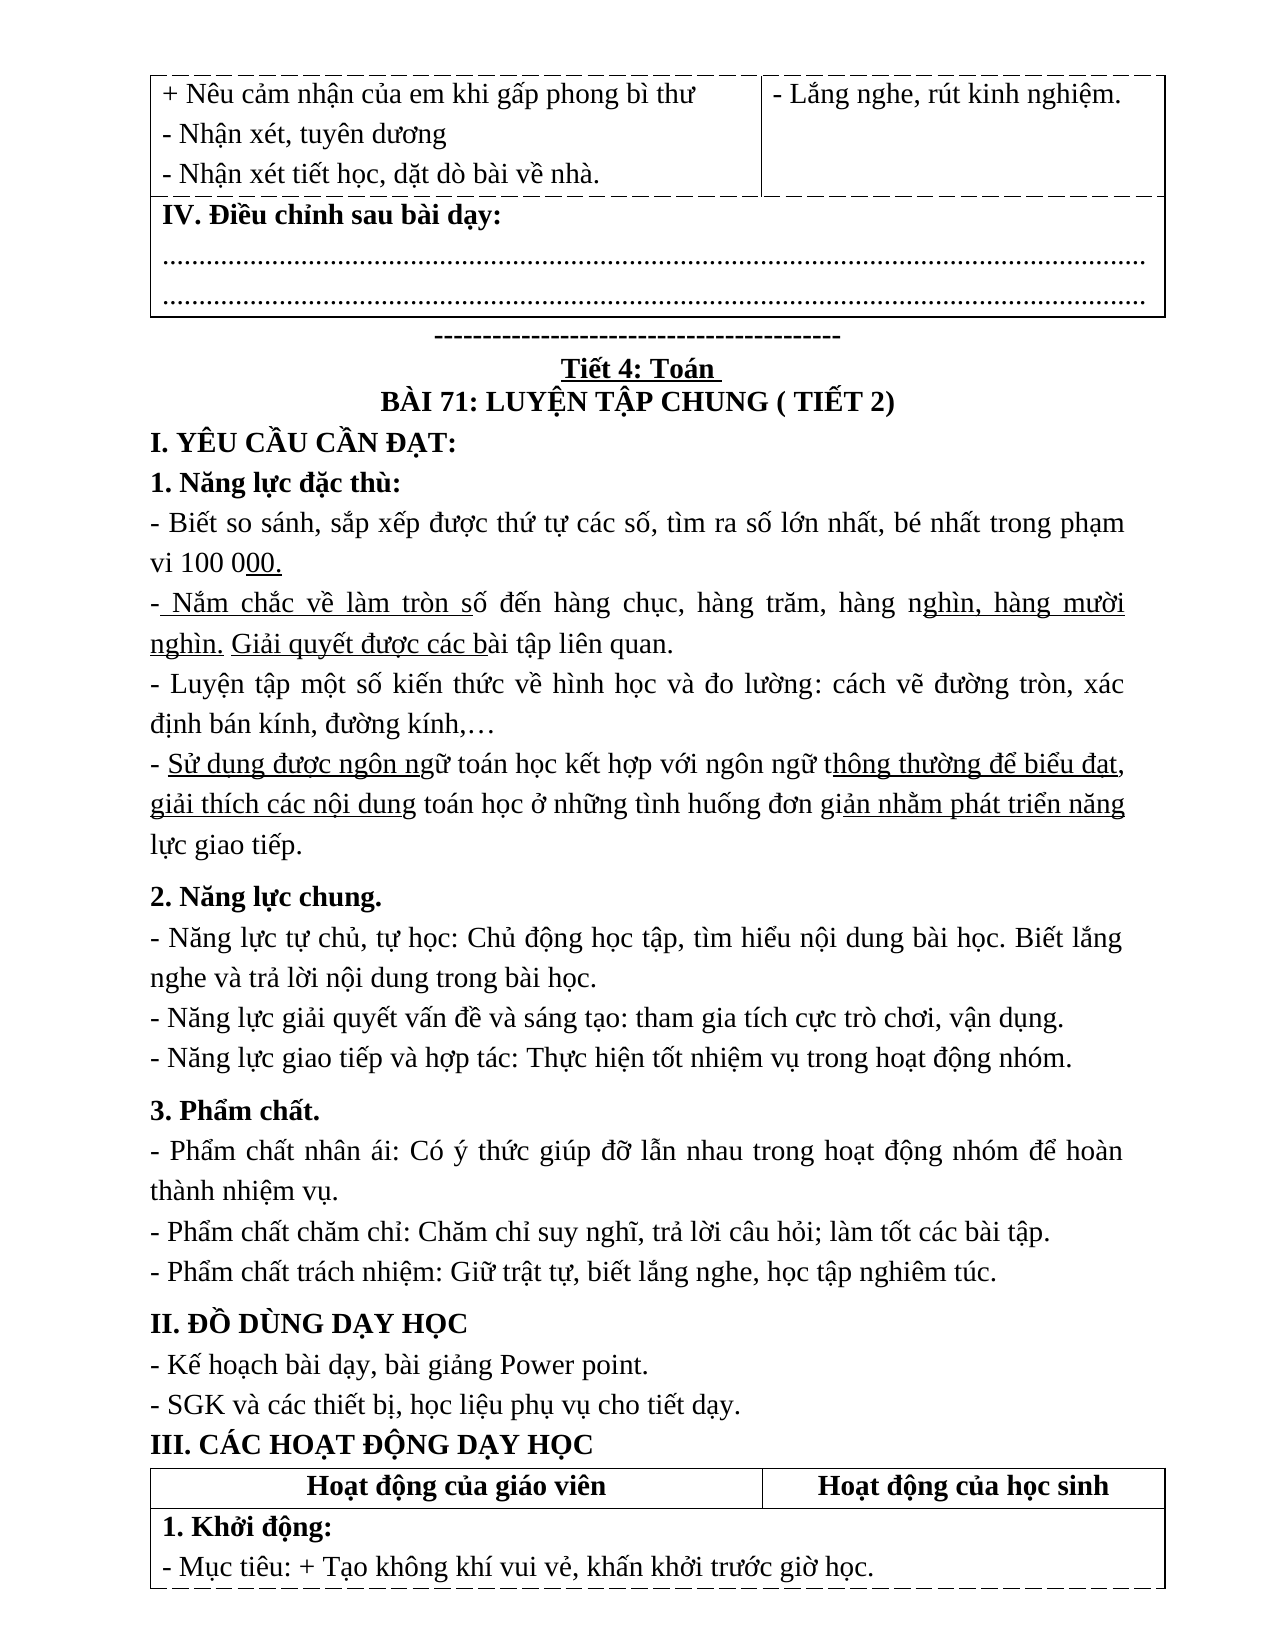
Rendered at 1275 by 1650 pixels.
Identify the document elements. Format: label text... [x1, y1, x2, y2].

text 1. Năng lực đặc thù: [150, 465, 1125, 498]
table_header Hoạt động của học sinh [763, 1469, 1164, 1508]
text BÀI 71: LUYỆN TẬP CHUNG ( TIẾT 2) [150, 384, 1125, 418]
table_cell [761, 75, 1164, 196]
text - Phẩm chất trách nhiệm: Giữ trật tự, biết lắng nghe, học tập nghiêm túc. [150, 1254, 1125, 1287]
text - Năng lực tự chủ, tự học: Chủ động học tập, tìm hiểu nội dung bài học. Biết lắng nghe và trả lời nội dung trong bài học. [150, 920, 1125, 993]
text - Luyện tập một số kiến thức về hình học và đo lường: cách vẽ đường tròn, xác định bán kính, đường kính,… [150, 666, 1125, 740]
text - Phẩm chất nhân ái: Có ý thức giúp đỡ lẫn nhau trong hoạt động nhóm để hoàn thành nhiệm vụ. [150, 1133, 1125, 1207]
text 2. Năng lực chung. [150, 879, 1125, 913]
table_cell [151, 1509, 1164, 1588]
table_cell IV. Điều chỉnh sau bài dạy: ....................................................................................................................................... ....................................................................................................................................... [151, 196, 1164, 316]
text - SGK và các thiết bị, học liệu phụ vụ cho tiết dạy. [150, 1387, 1125, 1421]
text - Kế hoạch bài dạy, bài giảng Power point. [150, 1347, 1125, 1380]
text - Năng lực giải quyết vấn đề và sáng tạo: tham gia tích cực trò chơi, vận dụng. [150, 1000, 1125, 1034]
text III. CÁC HOẠT ĐỘNG DẠY HỌC [150, 1427, 1125, 1461]
table_header Hoạt động của giáo viên [151, 1469, 762, 1508]
text I. YÊU CẦU CẦN ĐẠT: [150, 425, 1125, 458]
text Tiết 4: Toán [150, 351, 1125, 384]
text - Nắm chắc về làm tròn số đến hàng chục, hàng trăm, hàng nghìn, hàng mười nghìn. Giải quyết được các bài tập liên quan. [150, 586, 1125, 659]
text - Sử dụng được ngôn ngữ toán học kết hợp với ngôn ngữ thông thường để biểu đạt, giải thích các nội dung toán học ở những tình huống đơn giản nhằm phát triển năng lực giao tiếp. [150, 746, 1125, 860]
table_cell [151, 75, 761, 196]
text 3. Phẩm chất. [150, 1093, 1125, 1127]
text - Biết so sánh, sắp xếp được thứ tự các số, tìm ra số lớn nhất, bé nhất trong phạm vi 100 000. [150, 505, 1125, 579]
text - Năng lực giao tiếp và hợp tác: Thực hiện tốt nhiệm vụ trong hoạt động nhóm. [150, 1040, 1125, 1074]
text - Phẩm chất chăm chỉ: Chăm chỉ suy nghĩ, trả lời câu hỏi; làm tốt các bài tập. [150, 1214, 1125, 1247]
text ------------------------------------------ [150, 318, 1125, 351]
text II. ĐỒ DÙNG DẠY HỌC [150, 1307, 1125, 1340]
